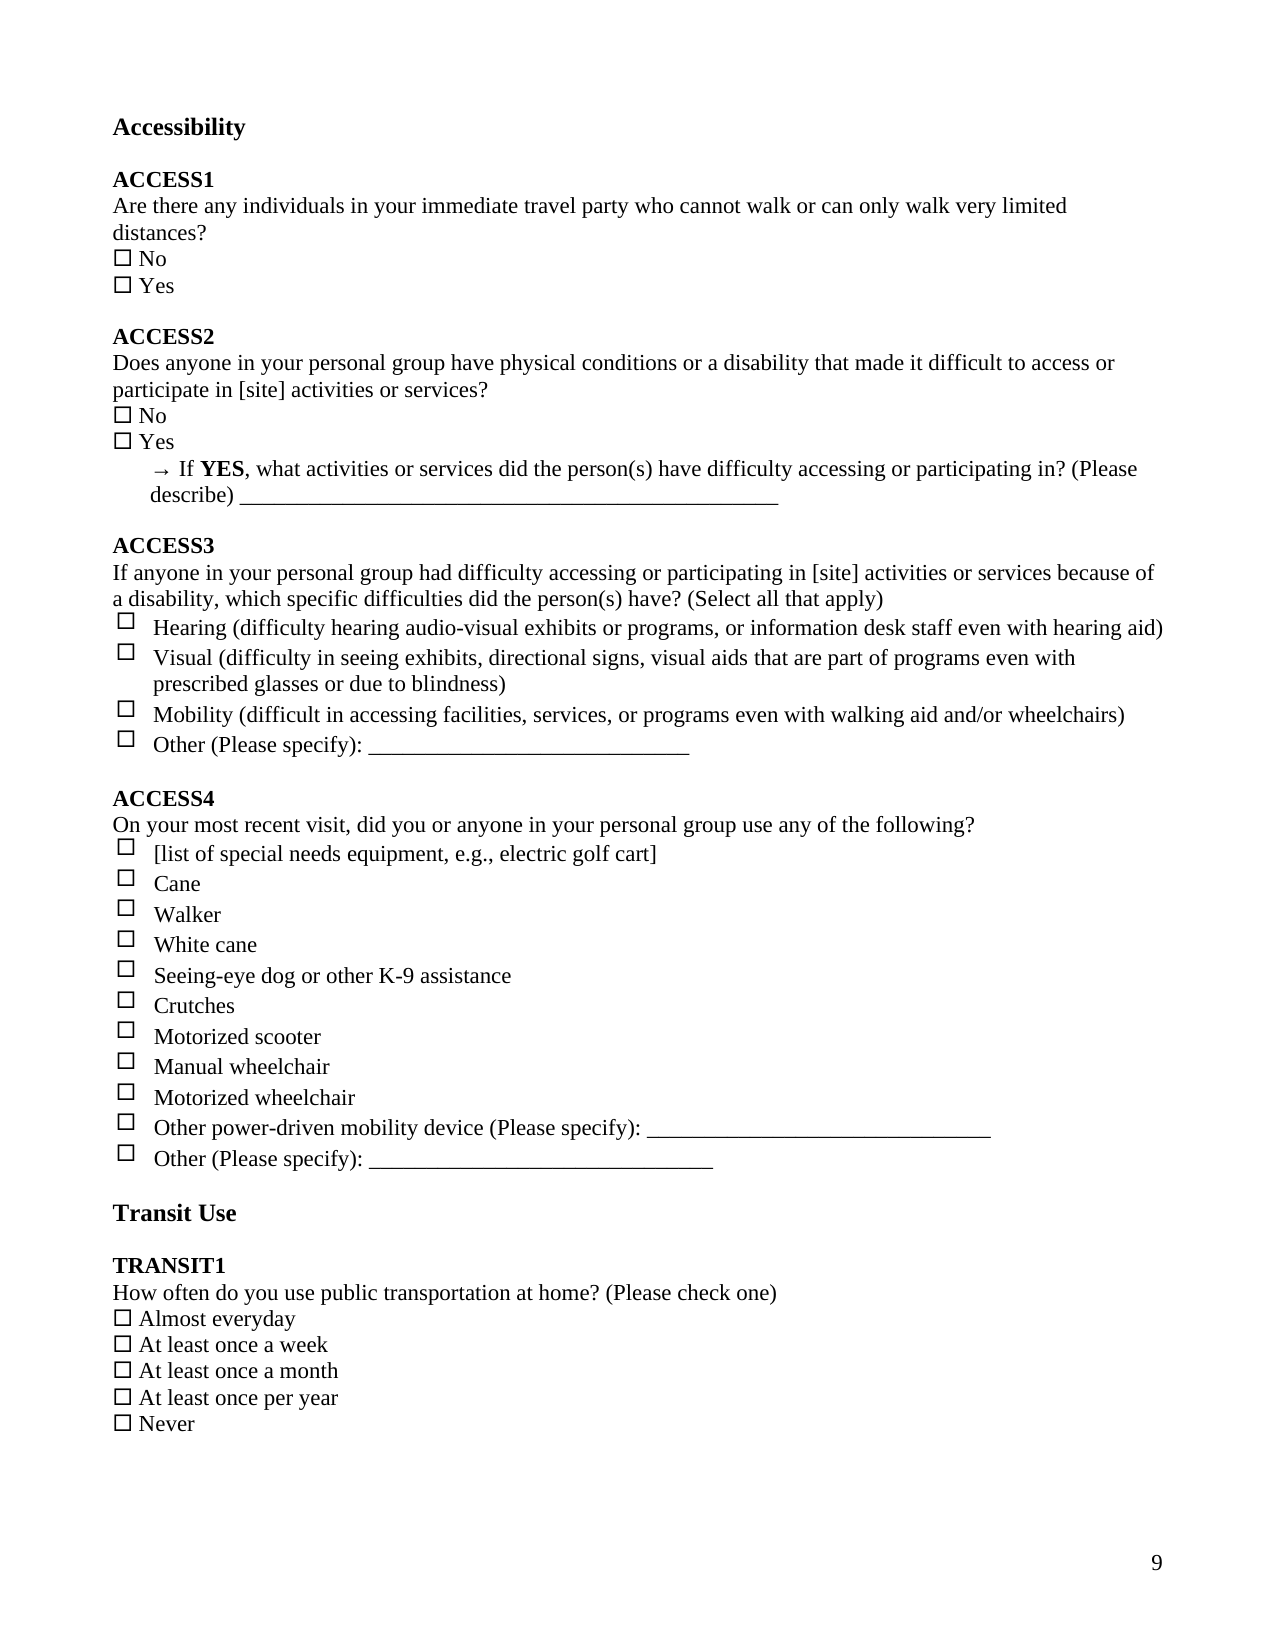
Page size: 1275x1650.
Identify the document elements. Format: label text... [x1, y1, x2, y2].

table_header Hearing (difficulty hearing audio-visual exhibits or programs, or information desk staff even with hearing aid) [150, 612, 1179, 642]
table_cell Visual (difficulty in seeing exhibits, directional signs, visual aids that are part of programs even with prescribed glasses or due to blindness) [150, 642, 1179, 699]
table_cell [113, 868, 151, 899]
table_cell [113, 642, 150, 699]
text No [112, 245, 1162, 272]
subtitle TRANSIT1 [112, 1252, 1162, 1278]
table_cell Walker [151, 899, 1125, 929]
subtitle ACCESS4 [112, 785, 1162, 811]
subtitle Accessibility [112, 112, 1162, 141]
table_cell [113, 1051, 151, 1082]
subtitle ACCESS3 [112, 532, 1162, 559]
table_cell Crutches [151, 990, 1125, 1021]
subtitle ACCESS1 [112, 166, 1162, 193]
text No [112, 402, 1162, 428]
table_cell Cane [151, 868, 1125, 899]
table_header [list of special needs equipment, e.g., electric golf cart] [151, 838, 1125, 868]
table_cell White cane [151, 929, 1125, 960]
table_cell Other power-driven mobility device (Please specify): ______________________________ [151, 1113, 1125, 1143]
text At least once a week [112, 1331, 1162, 1358]
table_header [113, 838, 151, 868]
text On your most recent visit, did you or anyone in your personal group use any of the following? [112, 811, 1162, 838]
text Never [112, 1410, 1162, 1437]
table_cell [113, 1143, 151, 1173]
table_cell [113, 929, 151, 960]
text Are there any individuals in your immediate travel party who cannot walk or can only walk very limited distances? [112, 193, 1162, 245]
text At least once a month [112, 1358, 1162, 1384]
table_cell [113, 1021, 151, 1051]
table_cell Other (Please specify): ____________________________ [150, 730, 1179, 760]
table_cell [113, 730, 150, 760]
subtitle ACCESS2 [112, 323, 1162, 349]
table_cell [113, 990, 151, 1021]
table_cell Motorized scooter [151, 1021, 1125, 1051]
text Yes [112, 428, 1162, 455]
table_cell [113, 899, 151, 929]
table_cell [113, 1082, 151, 1112]
table_cell Mobility (difficult in accessing facilities, services, or programs even with walking aid and/or wheelchairs) [150, 699, 1179, 729]
text Does anyone in your personal group have physical conditions or a disability that made it difficult to access or participate in [site] activities or services? [112, 349, 1162, 402]
table_cell [113, 699, 150, 729]
table_header [113, 612, 150, 642]
table_cell Seeing-eye dog or other K-9 assistance [151, 960, 1125, 990]
table_cell Other (Please specify): ______________________________ [151, 1143, 1125, 1173]
text Almost everyday [112, 1305, 1162, 1331]
table_cell Motorized wheelchair [151, 1082, 1125, 1112]
text At least once per year [112, 1384, 1162, 1410]
table_cell Manual wheelchair [151, 1051, 1125, 1082]
text If anyone in your personal group had difficulty accessing or participating in [site] activities or services because of a disability, which specific difficulties did the person(s) have? (Select all that apply) [112, 559, 1162, 612]
text Yes [112, 272, 1162, 298]
text → If YES, what activities or services did the person(s) have difficulty accessing or participating in? (Please describe) _______________________________________________ [150, 455, 1162, 507]
text How often do you use public transportation at home? (Please check one) [112, 1278, 1162, 1305]
subtitle Transit Use [112, 1198, 1162, 1227]
table_cell [113, 960, 151, 990]
table_cell [113, 1113, 151, 1143]
